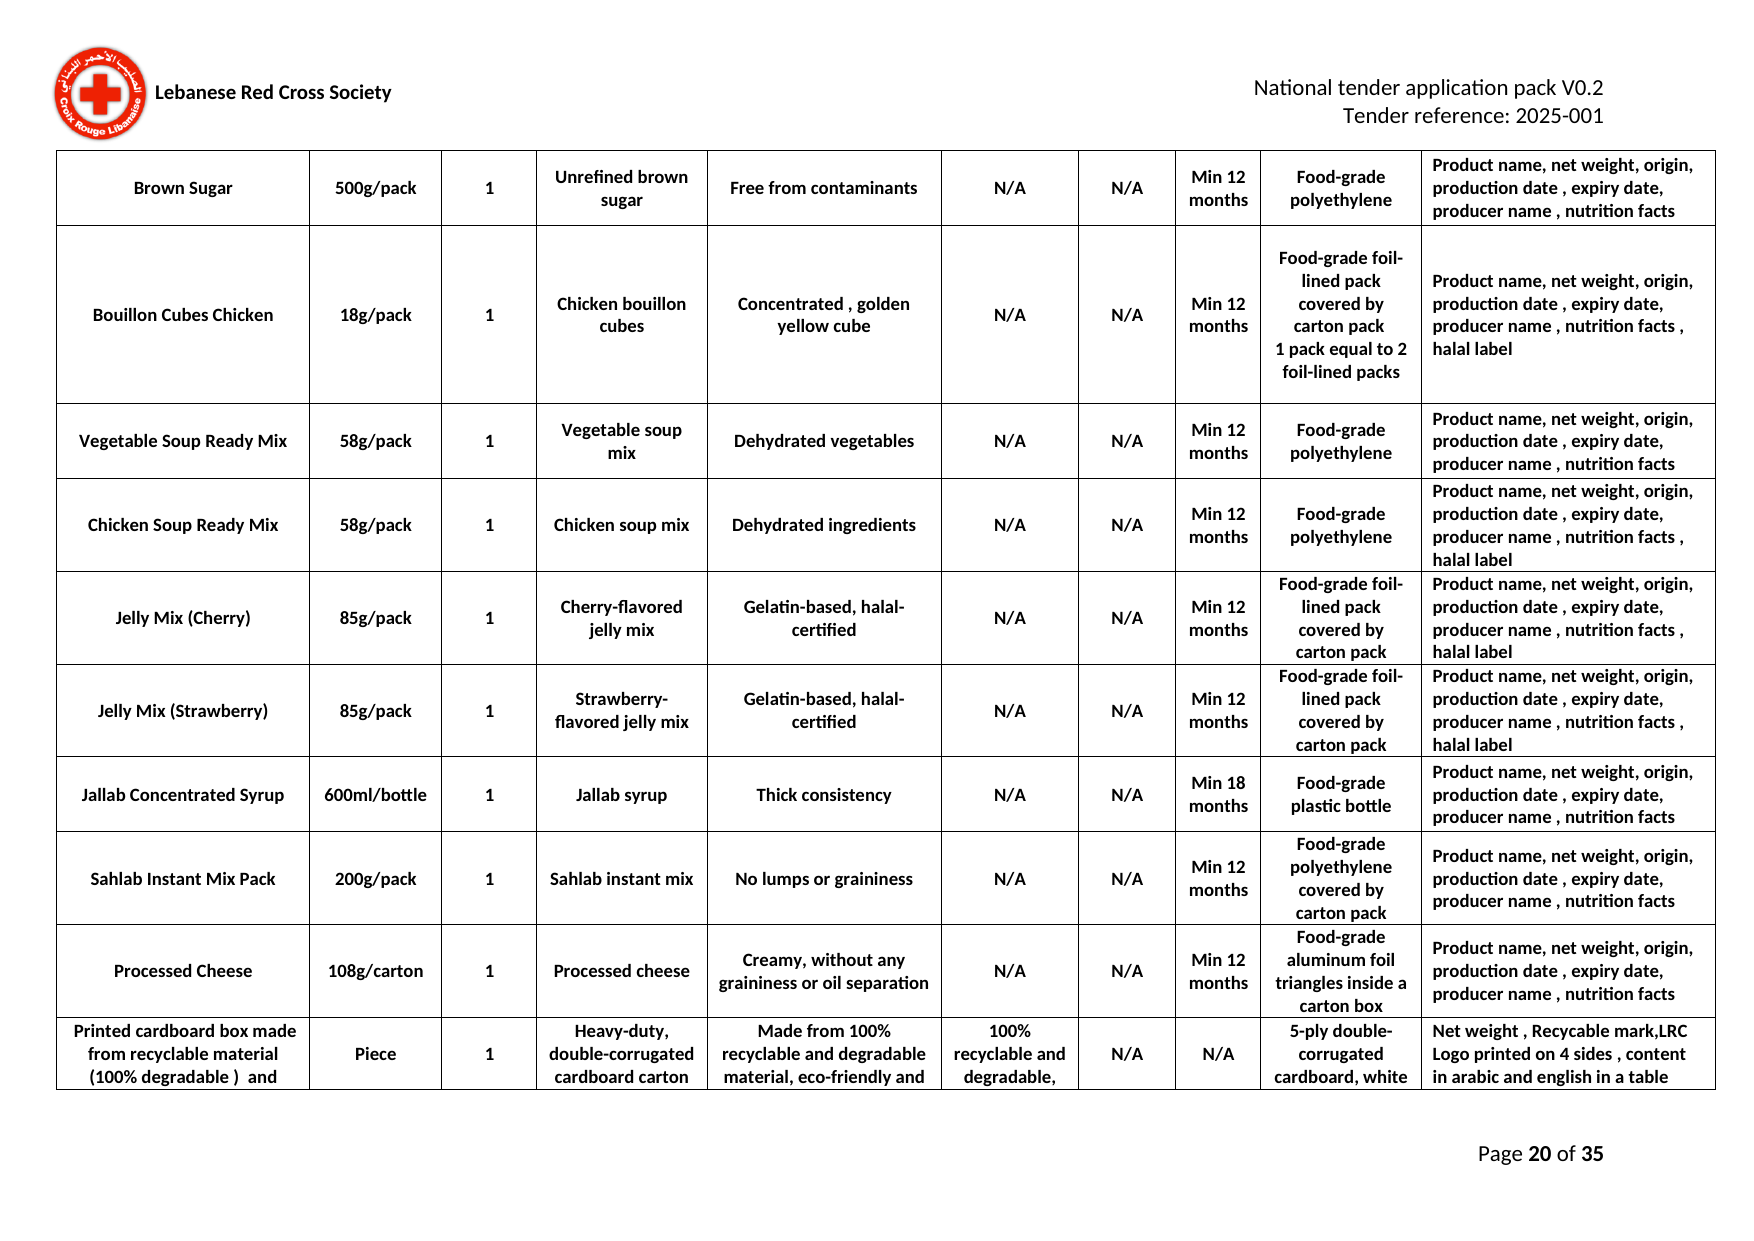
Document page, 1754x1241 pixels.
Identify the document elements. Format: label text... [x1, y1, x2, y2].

table_cell Jelly Mix (Strawberry) [57, 665, 309, 756]
table_cell Chicken Soup Ready Mix [57, 479, 309, 571]
table_cell N/A [942, 404, 1078, 478]
table_cell N/A [1079, 665, 1175, 756]
table_cell N/A [942, 151, 1078, 225]
table_cell N/A [942, 925, 1078, 1017]
table_cell Min 12 months [1176, 572, 1260, 663]
table_cell 100% recyclable and degradable, meeting environmental standards for sustainability [942, 1018, 1078, 1089]
table_cell Food-grade polyethylene [1261, 151, 1421, 225]
table_cell Food-grade plastic bottle [1261, 757, 1421, 831]
table_cell 1 [442, 572, 536, 663]
table_cell Jelly Mix (Cherry) [57, 572, 309, 663]
table_cell Processed cheese [537, 925, 707, 1017]
table_cell Min 18 months [1176, 757, 1260, 831]
table_cell Food-grade polyethylene covered by carton pack [1261, 832, 1421, 924]
table_cell Strawberry-flavored jelly mix [537, 665, 707, 756]
table_cell 1 [442, 757, 536, 831]
table_cell 1 [442, 1018, 536, 1089]
table_cell 85g/pack [310, 665, 441, 756]
table_cell Product name, net weight, origin, production date , expiry date, producer name , nutrition facts [1422, 757, 1715, 831]
table_cell Thick consistency [708, 757, 941, 831]
table_cell 85g/pack [310, 572, 441, 663]
table_cell N/A [1079, 832, 1175, 924]
table_cell 500g/pack [310, 151, 441, 225]
table_cell Min 12 months [1176, 404, 1260, 478]
table_cell 1 [442, 404, 536, 478]
table_cell N/A [1079, 757, 1175, 831]
table_cell Gelatin-based, halal-certified [708, 665, 941, 756]
table_cell 1 [442, 226, 536, 403]
table_cell Product name, net weight, origin, production date , expiry date, producer name , nutrition facts , halal label [1422, 479, 1715, 571]
table_cell Processed Cheese [57, 925, 309, 1017]
table_cell 58g/pack [310, 404, 441, 478]
table_cell 5-ply double-corrugated cardboard, white cardboard color, eco-friendly adhesive for secure sealing. [1261, 1018, 1421, 1089]
table_cell N/A [942, 479, 1078, 571]
table_cell Dehydrated ingredients [708, 479, 941, 571]
table_cell Heavy-duty, double-corrugated cardboard carton box, 5-ply structure, designed to withstand handling and transport without breaking or splitting. [537, 1018, 707, 1089]
table_cell Food-grade foil-lined pack covered by carton pack 1 pack equal to 2 foil-lined packs [1261, 226, 1421, 403]
table_cell Min 12 months [1176, 151, 1260, 225]
table_cell N/A [1079, 151, 1175, 225]
table_cell N/A [1079, 925, 1175, 1017]
table_cell 18g/pack [310, 226, 441, 403]
table_cell 1 [442, 479, 536, 571]
table_cell No lumps or graininess [708, 832, 941, 924]
table_cell Min 12 months [1176, 665, 1260, 756]
table_cell Vegetable Soup Ready Mix [57, 404, 309, 478]
picture [43, 39, 156, 148]
table_cell 1 [442, 151, 536, 225]
table_cell N/A [1079, 572, 1175, 663]
table_cell Dehydrated vegetables [708, 404, 941, 478]
table_cell Product name, net weight, origin, production date , expiry date, producer name , nutrition facts , halal label [1422, 226, 1715, 403]
table_cell Jallab syrup [537, 757, 707, 831]
table_cell Min 12 months [1176, 832, 1260, 924]
table_cell 108g/carton [310, 925, 441, 1017]
table_cell N/A [1079, 479, 1175, 571]
table_cell Net weight , Recycable mark,LRC Logo printed on 4 sides , content in arabic and english in a table Refer to page 28 for logo [1422, 1018, 1715, 1089]
table_cell Food-grade foil-lined pack covered by carton pack [1261, 665, 1421, 756]
table_cell Piece [310, 1018, 441, 1089]
table_cell 1 [442, 665, 536, 756]
table_cell Jallab Concentrated Syrup [57, 757, 309, 831]
table_cell N/A [942, 572, 1078, 663]
table_cell Gelatin-based, halal-certified [708, 572, 941, 663]
table_cell Concentrated , golden yellow cube [708, 226, 941, 403]
table_cell Product name, net weight, origin, production date , expiry date, producer name , nutrition facts , halal label [1422, 572, 1715, 663]
table_cell N/A [942, 665, 1078, 756]
table_cell Min 12 months [1176, 925, 1260, 1017]
table_cell N/A [942, 757, 1078, 831]
table_cell N/A [1079, 404, 1175, 478]
table_cell Food-grade polyethylene [1261, 404, 1421, 478]
table_cell 1 [442, 925, 536, 1017]
table_cell Sahlab instant mix [537, 832, 707, 924]
table_cell Chicken bouillon cubes [537, 226, 707, 403]
table_cell Food-grade polyethylene [1261, 479, 1421, 571]
table_cell Bouillon Cubes Chicken [57, 226, 309, 403]
table_cell Free from contaminants [708, 151, 941, 225]
table_cell Sahlab Instant Mix Pack [57, 832, 309, 924]
table_cell 58g/pack [310, 479, 441, 571]
table_cell Min 12 months [1176, 226, 1260, 403]
table_cell Product name, net weight, origin, production date , expiry date, producer name , nutrition facts [1422, 832, 1715, 924]
table_cell Unrefined brown sugar [537, 151, 707, 225]
table_cell N/A [1079, 1018, 1175, 1089]
table_cell Product name, net weight, origin, production date , expiry date, producer name , nutrition facts , halal label [1422, 665, 1715, 756]
table_cell 600ml/bottle [310, 757, 441, 831]
table_cell Food-grade aluminum foil triangles inside a carton box [1261, 925, 1421, 1017]
table_cell Food-grade foil-lined pack covered by carton pack [1261, 572, 1421, 663]
table_cell Vegetable soup mix [537, 404, 707, 478]
table_cell 1 [442, 832, 536, 924]
table_cell N/A [1079, 226, 1175, 403]
table_cell Product name, net weight, origin, production date , expiry date, producer name , nutrition facts [1422, 151, 1715, 225]
table_cell Chicken soup mix [537, 479, 707, 571]
table_cell 200g/pack [310, 832, 441, 924]
table_cell Creamy, without any graininess or oil separation [708, 925, 941, 1017]
table_cell N/A [942, 832, 1078, 924]
table_cell Brown Sugar [57, 151, 309, 225]
table_cell Min 12 months [1176, 479, 1260, 571]
table_cell Product name, net weight, origin, production date , expiry date, producer name , nutrition facts [1422, 404, 1715, 478]
table_cell Made from 100% recyclable and degradable material, eco-friendly and durable for the intended purpose [708, 1018, 941, 1089]
table_cell Cherry-flavored jelly mix [537, 572, 707, 663]
table_cell N/A [942, 226, 1078, 403]
table_cell Product name, net weight, origin, production date , expiry date, producer name , nutrition facts [1422, 925, 1715, 1017]
table_cell N/A [1176, 1018, 1260, 1089]
